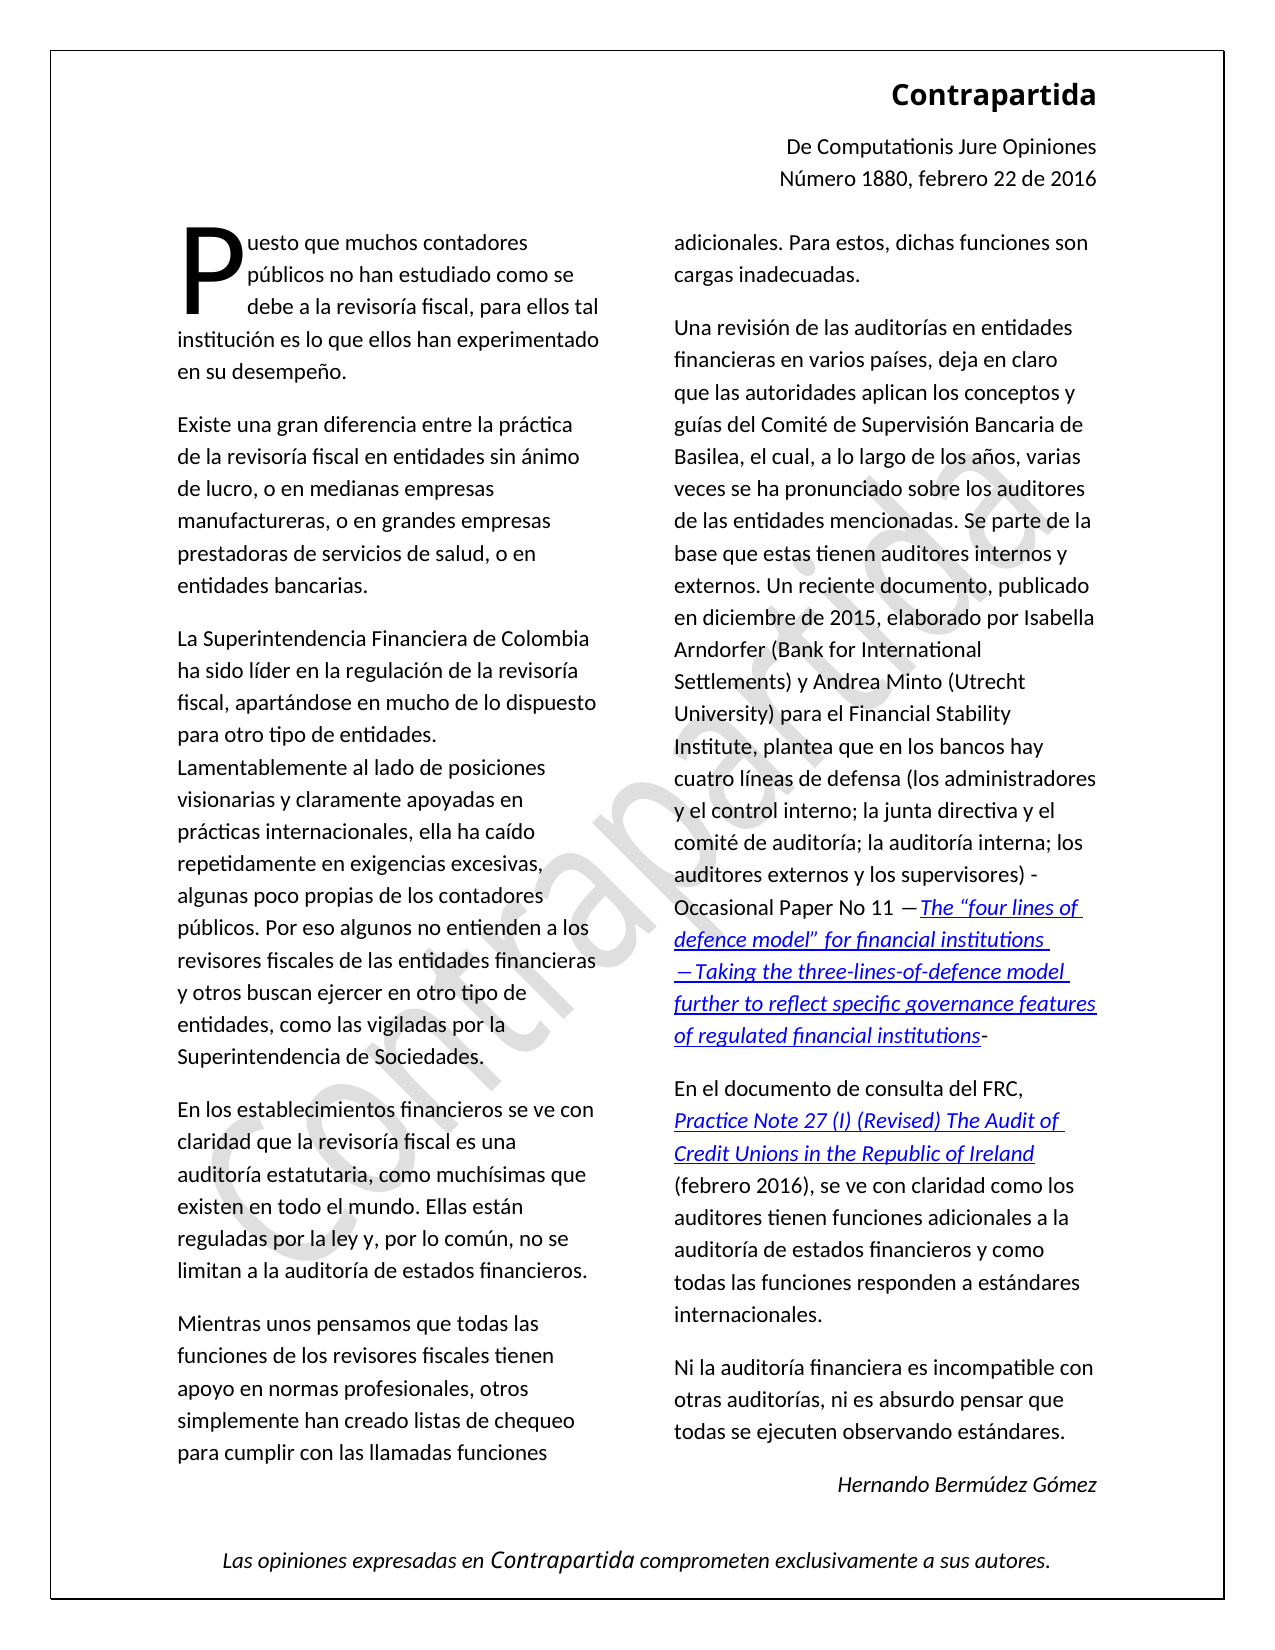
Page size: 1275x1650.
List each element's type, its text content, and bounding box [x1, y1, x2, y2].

text Una revisión de las auditorías en entidades financieras en varios países, deja en claro que las autoridades aplican los conceptos y guías del Comité de Supervisión Bancaria de Basilea, el cual, a lo largo de los años, varias veces se ha pronunciado sobre los auditores de las entidades mencionadas. Se parte de la base que estas tienen auditores internos y externos. Un reciente documento, publicado en diciembre de 2015, elaborado por Isabella Arndorfer (Bank for International Settlements) y Andrea Minto (Utrecht University) para el Financial Stability Institute, plantea que en los bancos hay cuatro líneas de defensa (los administradores y el control interno; la junta directiva y el comité de auditoría; la auditoría interna; los auditores externos y los supervisores) - Occasional Paper No 11 ―The “four lines of defence model” for financial institutions ―Taking the three-lines-of-defence model further to reflect specific governance features of regulated financial institutions- [674, 313, 1097, 1013]
text Mientras unos pensamos que todas las funciones de los revisores fiscales tienen apoyo en normas profesionales, otros simplemente han creado listas de chequeo para cumplir con las llamadas funciones adicionales. Para estos, dichas funciones son cargas inadecuadas. [177, 1309, 600, 1466]
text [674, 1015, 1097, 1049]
text Ni la auditoría financiera es incompatible con otras auditorías, ni es absurdo pensar que todas se ejecuten observando estándares. [674, 1353, 1097, 1445]
text Hernando Bermúdez Gómez [674, 1470, 1097, 1498]
text Existe una gran diferencia entre la práctica de la revisoría fiscal en entidades sin ánimo de lucro, o en medianas empresas manufactureras, o en grandes empresas prestadoras de servicios de salud, o en entidades bancarias. [177, 410, 600, 599]
text Mientras unos pensamos que todas las funciones de los revisores fiscales tienen apoyo en normas profesionales, otros simplemente han creado listas de chequeo para cumplir con las llamadas funciones adicionales. Para estos, dichas funciones son cargas inadecuadas. [674, 228, 1097, 288]
text En el documento de consulta del FRC, Practice Note 27 (I) (Revised) The Audit of Credit Unions in the Republic of Ireland (febrero 2016), se ve con claridad como los auditores tienen funciones adicionales a la auditoría de estados financieros y como todas las funciones responden a estándares internacionales. [674, 1074, 1097, 1328]
text En los establecimientos financieros se ve con claridad que la revisoría fiscal es una auditoría estatutaria, como muchísimas que existen en todo el mundo. Ellas están reguladas por la ley y, por lo común, no se limitan a la auditoría de estados financieros. [177, 1095, 600, 1284]
text uesto que muchos contadores públicos no han estudiado como se debe a la revisoría fiscal, para ellos tal institución es lo que ellos han experimentado en su desempeño. [177, 228, 600, 385]
text La Superintendencia Financiera de Colombia ha sido líder en la regulación de la revisoría fiscal, apartándose en mucho de lo dispuesto para otro tipo de entidades. Lamentablemente al lado de posiciones visionarias y claramente apoyadas en prácticas internacionales, ella ha caído repetidamente en exigencias excesivas, algunas poco propias de los contadores públicos. Por eso algunos no entienden a los revisores fiscales de las entidades financieras y otros buscan ejercer en otro tipo de entidades, como las vigiladas por la Superintendencia de Sociedades. [177, 624, 600, 1070]
